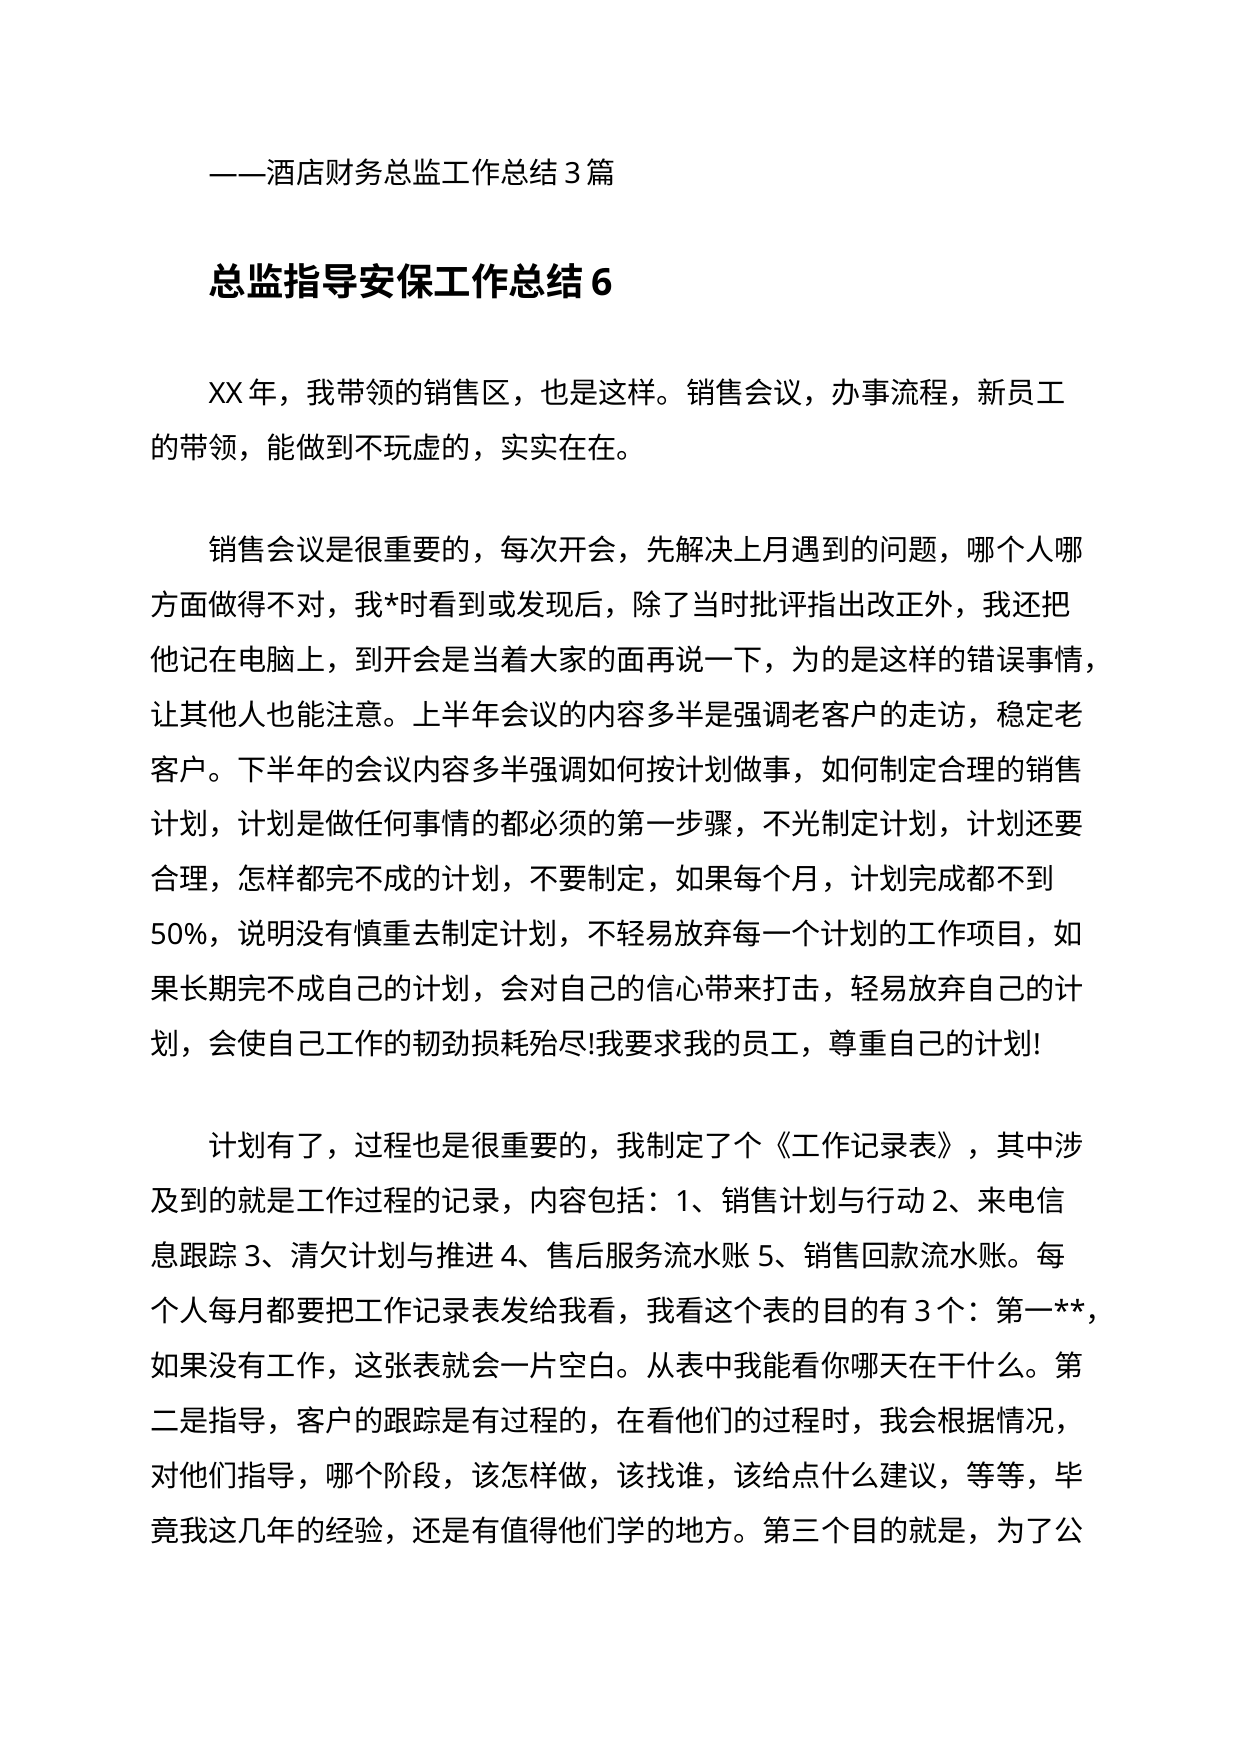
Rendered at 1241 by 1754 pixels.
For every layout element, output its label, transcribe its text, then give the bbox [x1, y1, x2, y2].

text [150, 1123, 1090, 1549]
text 总监指导安保工作总结6 [150, 252, 1090, 306]
text ——酒店财务总监工作总结3篇 [150, 150, 1090, 192]
text XX年，我带领的销售区，也是这样。销售会议，办事流程，新员工的带领，能做到不玩虚的，实实在在。 [150, 369, 1090, 467]
text 销售会议是很重要的，每次开会，先解决上月遇到的问题，哪个人哪方面做得不对，我*时看到或发现后，除了当时批评指出改正外，我还把他记在电脑上，到开会是当着大家的面再说一下，为的是这样的错误事情，让其他人也能注意。上半年会议的内容多半是强调老客户的走访，稳定老客户。下半年的会议内容多半强调如何按计划做事，如何制定合理的销售计划，计划是做任何事情的都必须的第一步骤，不光制定计划，计划还要合理，怎样都完不成的计划，不要制定，如果每个月，计划完成都不到50%，说明没有慎重去制定计划，不轻易放弃每一个计划的工作项目，如果长期完不成自己的计划，会对自己的信心带来打击，轻易放弃自己的计划，会使自己工作的韧劲损耗殆尽!我要求我的员工，尊重自己的计划! [150, 526, 1090, 1063]
